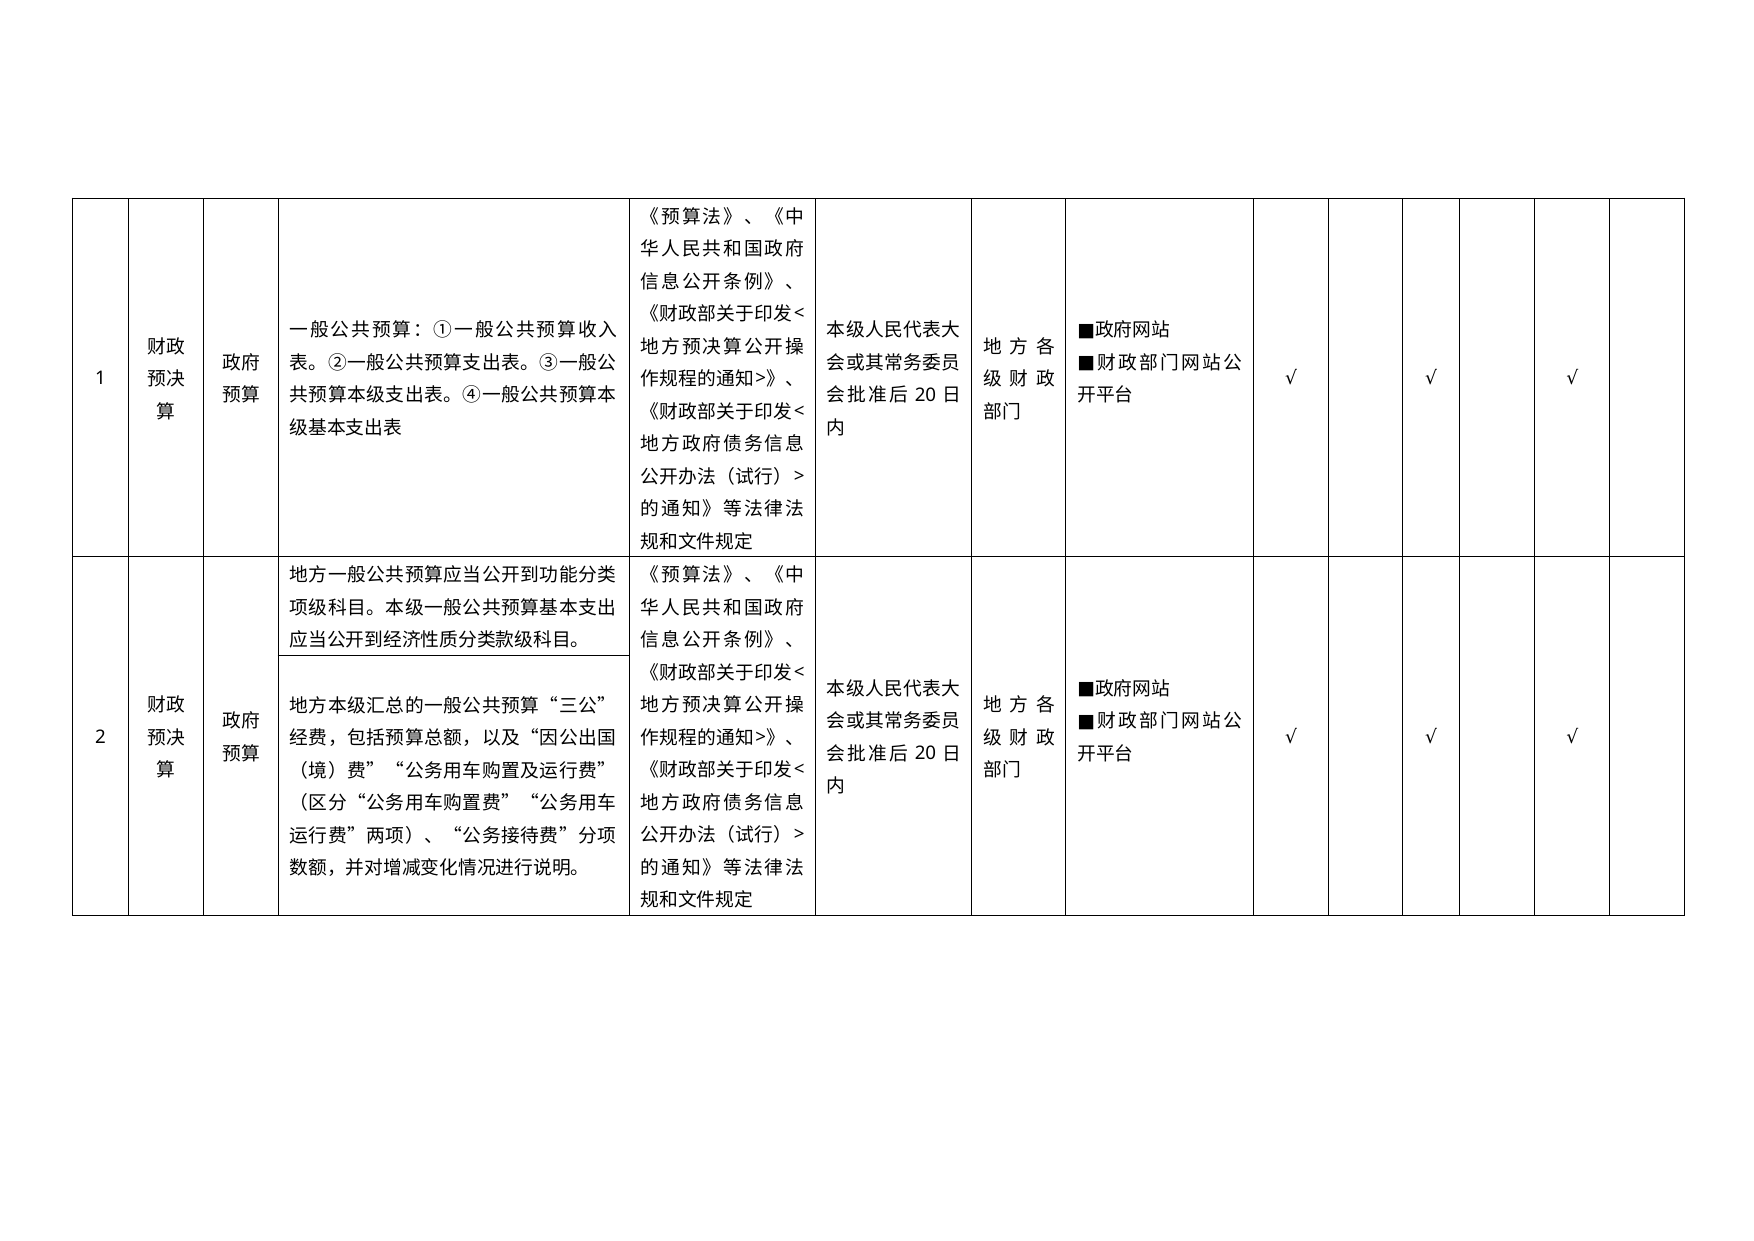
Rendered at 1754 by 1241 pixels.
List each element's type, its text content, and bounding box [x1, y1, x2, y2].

table_cell √ [1535, 199, 1609, 556]
table_cell √ [1535, 557, 1609, 915]
table_cell ■政府网站 ■财政部门网站公开平台 [1066, 557, 1253, 915]
table_cell 地方一般公共预算应当公开到功能分类项级科目。本级一般公共预算基本支出应当公开到经济性质分类款级科目。 [279, 557, 629, 655]
table_cell [1460, 557, 1534, 915]
table_cell 财政预决算 [129, 557, 203, 915]
table_cell 地方各级财政部门 [972, 199, 1065, 556]
table_cell [1460, 199, 1534, 556]
table_cell 2 [73, 557, 128, 915]
table_cell 地方本级汇总的一般公共预算“三公”经费，包括预算总额，以及“因公出国（境）费”“公务用车购置及运行费”（区分“公务用车购置费”“公务用车运行费”两项）、“公务接待费”分项数额，并对增减变化情况进行说明。 [279, 656, 629, 915]
table_cell 地方各级财政部门 [972, 557, 1065, 915]
table_cell √ [1254, 199, 1328, 556]
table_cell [630, 557, 815, 915]
table_cell [1329, 199, 1402, 556]
table_cell √ [1254, 557, 1328, 915]
table_cell ■政府网站 ■财政部门网站公开平台 [1066, 199, 1253, 556]
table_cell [816, 557, 971, 915]
table_cell √ [1403, 557, 1459, 915]
table_cell 政府预算 [204, 557, 278, 915]
table_cell 财政预决算 [129, 199, 203, 556]
table_cell [1610, 557, 1684, 915]
table_cell 本级人民代表大会或其常务委员会批准后20日内 [816, 199, 971, 556]
table_cell 1 [73, 199, 128, 556]
table_cell 《预算法》、《中华人民共和国政府信息公开条例》、《财政部关于印发<地方预决算公开操作规程的通知>》、《财政部关于印发<地方政府债务信息公开办法（试行）>的通知》等法律法规和文件规定 [630, 199, 815, 556]
table_cell √ [1403, 199, 1459, 556]
table_cell [1329, 557, 1402, 915]
table_cell [1610, 199, 1684, 556]
table_cell 一般公共预算：①一般公共预算收入表。②一般公共预算支出表。③一般公共预算本级支出表。④一般公共预算本级基本支出表 [279, 199, 629, 556]
table_cell 政府预算 [204, 199, 278, 556]
